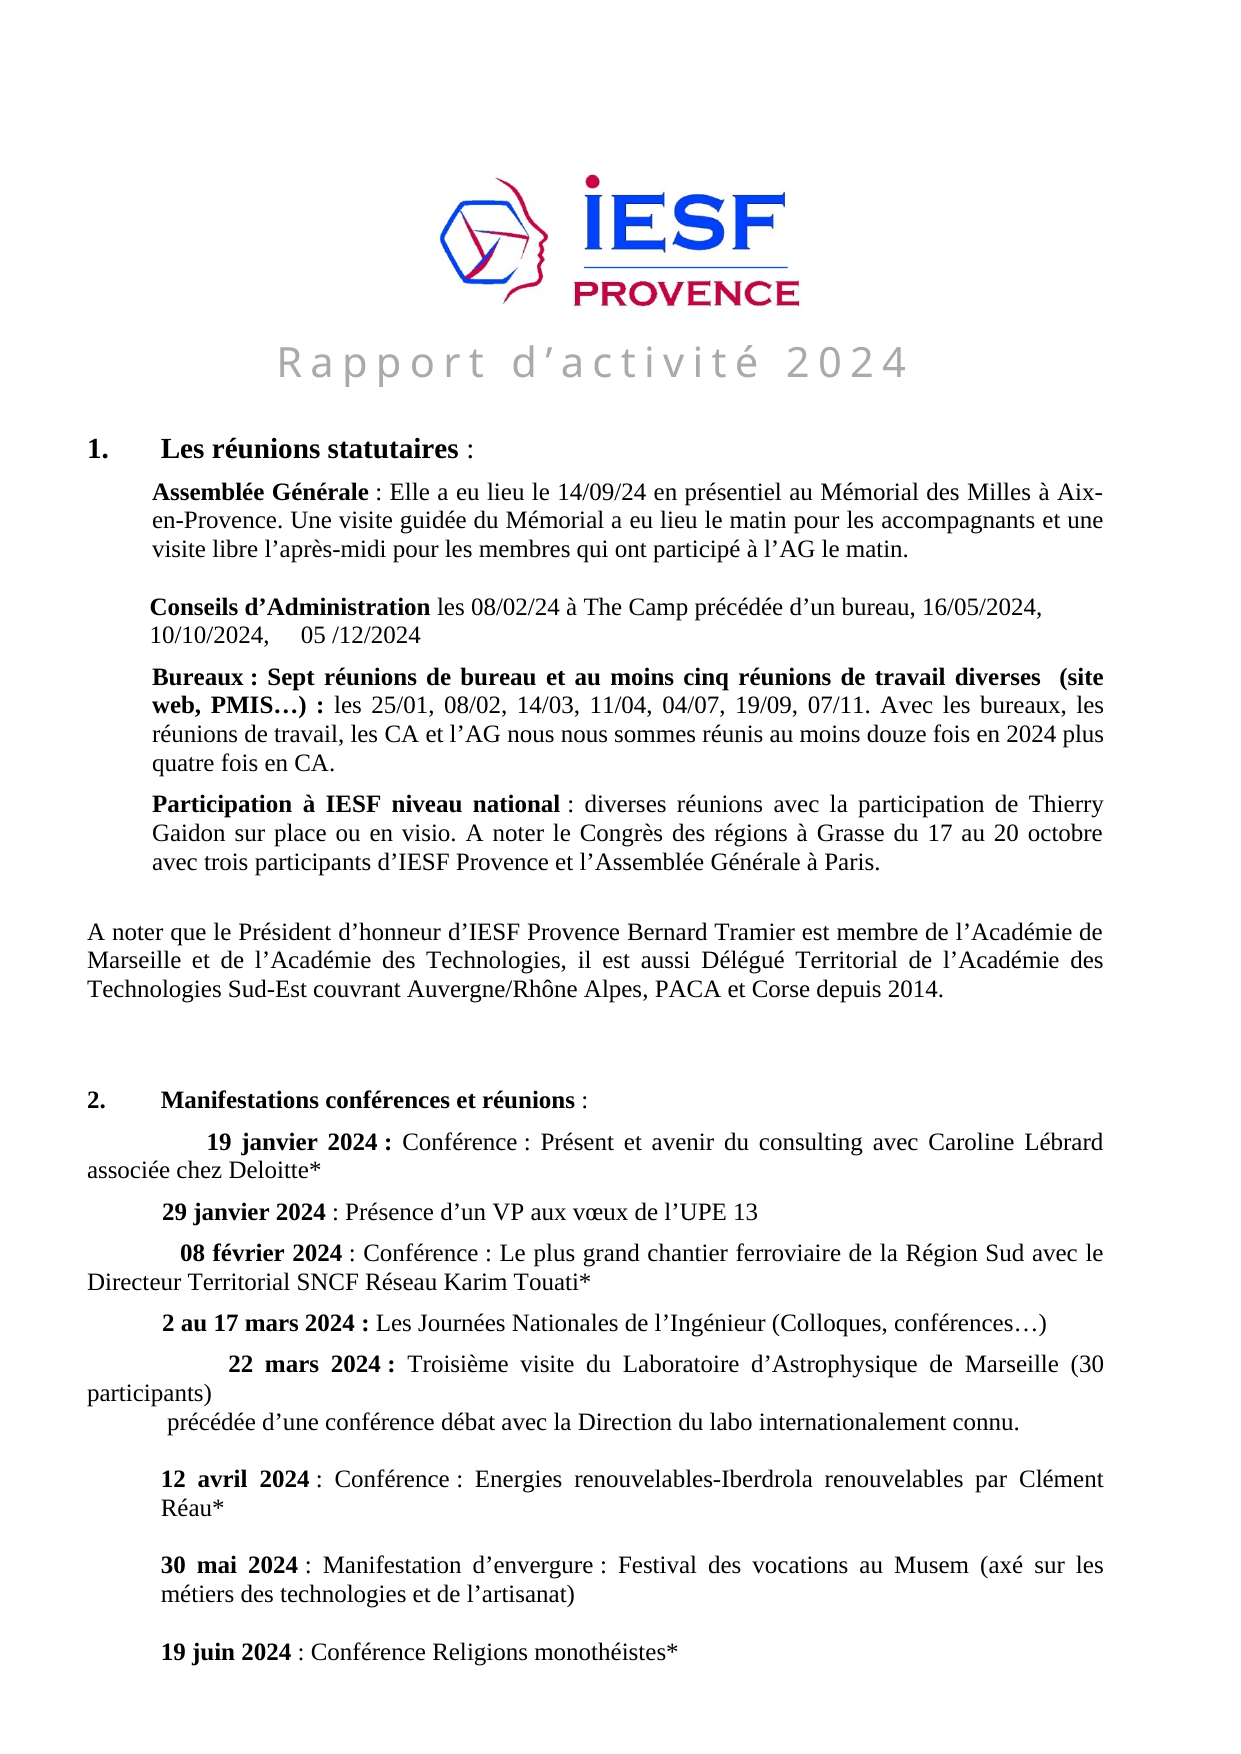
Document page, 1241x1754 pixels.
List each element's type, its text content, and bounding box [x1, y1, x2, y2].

text Assemblée Générale : Elle a eu lieu le 14/09/24 en présentiel au Mémorial des Milles à Aix-en-Provence. Une visite guidée du Mémorial a eu lieu le matin pour les accompagnants et une visite libre l’après-midi pour les membres qui ont participé à l’AG le matin. [152, 477, 1104, 563]
text 29 janvier 2024 : Présence d’un VP aux vœux de l’UPE 13 [87, 1197, 1104, 1226]
text 2 au 17 mars 2024 : Les Journées Nationales de l’Ingénieur (Colloques, conférences…) [87, 1308, 1104, 1337]
text 1. Les réunions statutaires : [87, 431, 1165, 464]
text A noter que le Président d’honneur d’IESF Provence Bernard Tramier est membre de l’Académie de Marseille et de l’Académie des Technologies, il est aussi Délégué Territorial de l’Académie des Technologies Sud-Est couvrant Auvergne/Rhône Alpes, PACA et Corse depuis 2014. [87, 917, 1104, 1003]
text 22 mars 2024 : Troisième visite du Laboratoire d’Astrophysique de Marseille (30 participants) [87, 1349, 1104, 1407]
text 10/10/2024, 05 /12/2024 [87, 621, 1165, 649]
text 30 mai 2024 : Manifestation d’envergure : Festival des vocations au Musem (axé sur les métiers des technologies et de l’artisanat) [161, 1551, 1104, 1608]
text précédée d’une conférence débat avec la Direction du labo internationalement connu. [161, 1407, 1104, 1436]
text Bureaux : Sept réunions de bureau et au moins cinq réunions de travail diverses (site web, PMIS…) : les 25/01, 08/02, 14/03, 11/04, 04/07, 19/09, 07/11. Avec les bureaux, les réunions de travail, les CA et l’AG nous nous sommes réunis au moins douze fois en 2024 plus quatre fois en CA. [152, 662, 1104, 777]
text 19 juin 2024 : Conférence Religions monothéistes* [161, 1637, 1104, 1666]
text 19 janvier 2024 : Conférence : Présent et avenir du consulting avec Caroline Lébrard associée chez Deloitte* [87, 1127, 1104, 1184]
text Participation à IESF niveau national : diverses réunions avec la participation de Thierry Gaidon sur place ou en visio. A noter le Congrès des régions à Grasse du 17 au 20 octobre avec trois participants d’IESF Provence et l’Assemblée Générale à Paris. [152, 789, 1104, 876]
text 08 février 2024 : Conférence : Le plus grand chantier ferroviaire de la Région Sud avec le Directeur Territorial SNCF Réseau Karim Touati* [87, 1238, 1104, 1296]
text 2. Manifestations conférences et réunions : [87, 1086, 1104, 1114]
text 12 avril 2024 : Conférence : Energies renouvelables-Iberdrola renouvelables par Clément Réau* [161, 1464, 1104, 1522]
picture [430, 160, 822, 325]
text Conseils d’Administration les 08/02/24 à The Camp précédée d’un bureau, 16/05/2024, [87, 592, 1165, 621]
